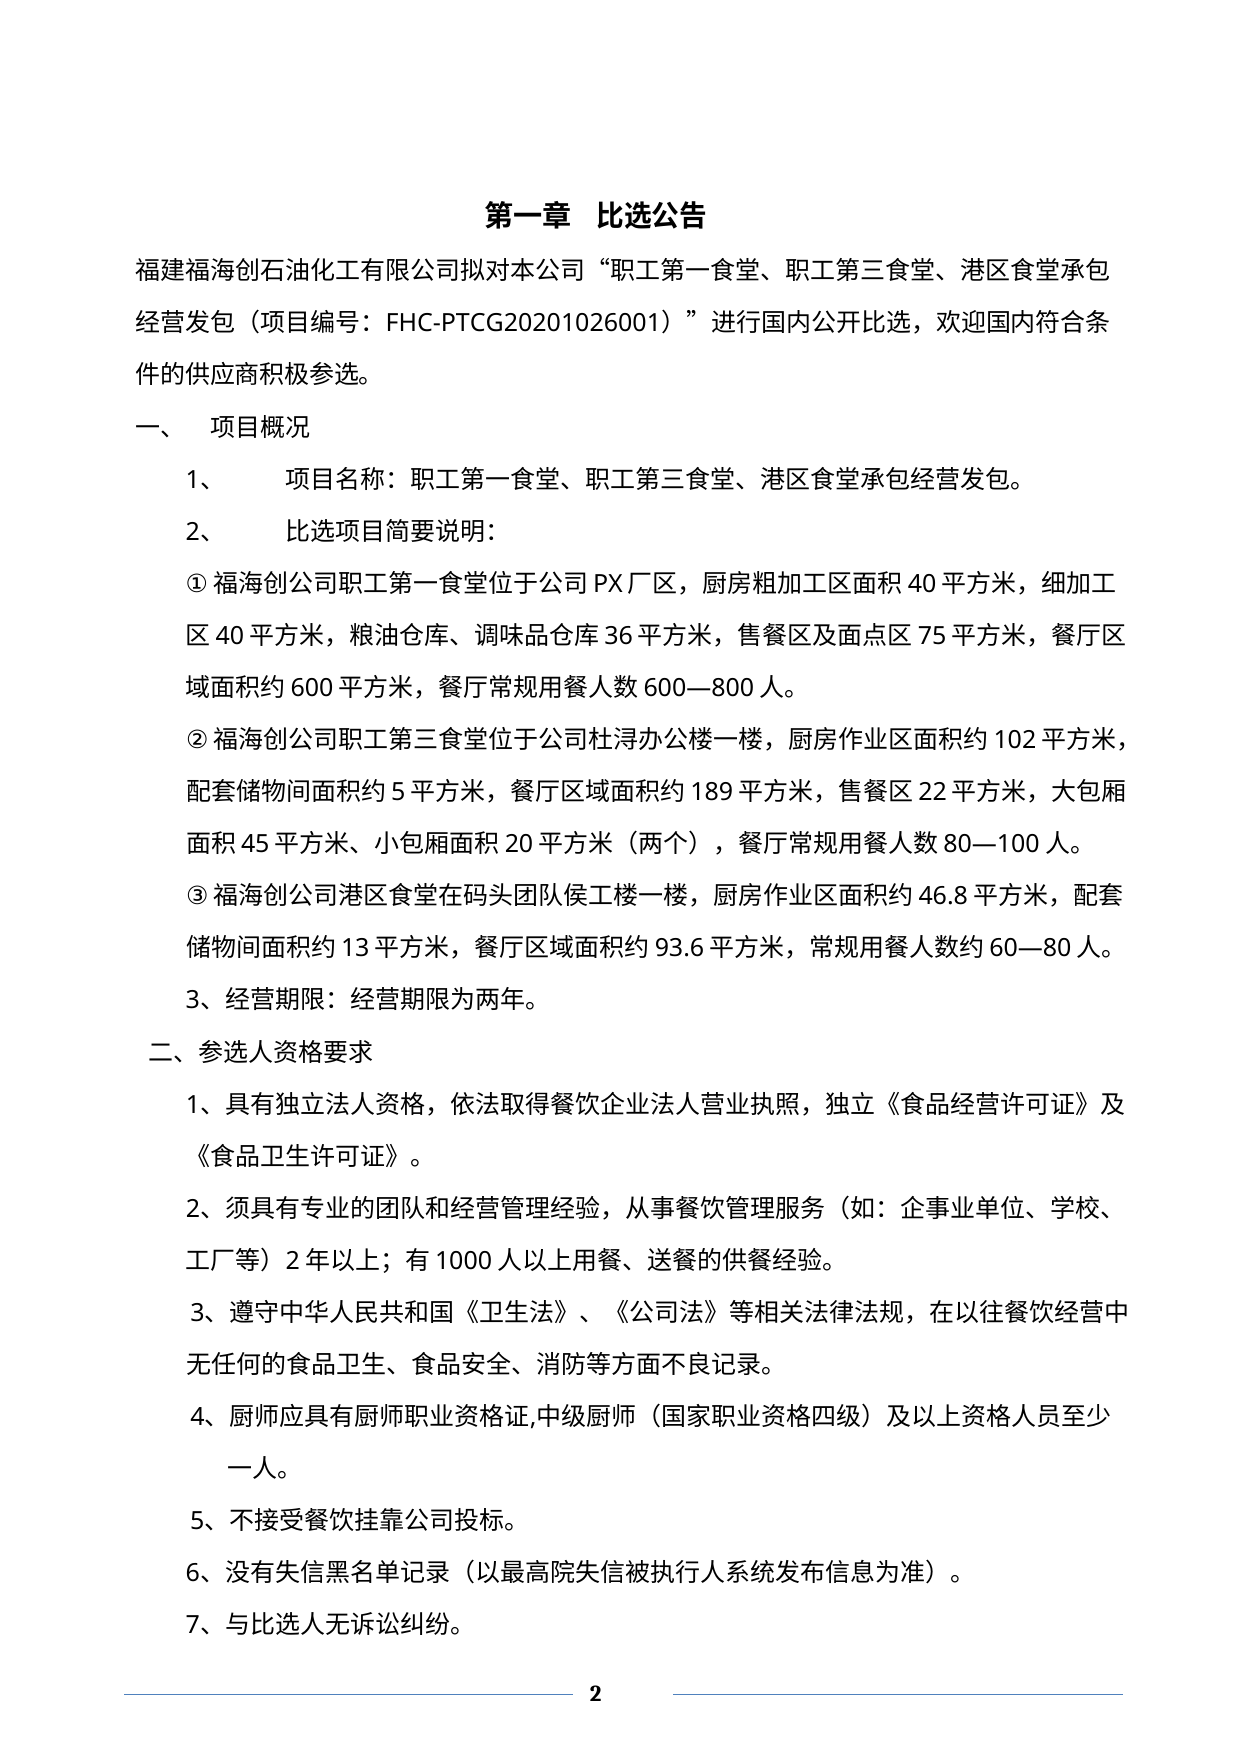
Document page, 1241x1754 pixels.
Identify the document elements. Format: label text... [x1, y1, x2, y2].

list 项目名称：职工第一食堂、职工第三食堂、港区食堂承包经营发包。 [185, 446, 1134, 498]
list 项目概况 [135, 394, 1134, 446]
text 4、厨师应具有厨师职业资格证,中级厨师（国家职业资格四级）及以上资格人员至少一人。 [190, 1384, 1134, 1488]
list 比选公告 [484, 178, 1134, 238]
text 6、没有失信黑名单记录（以最高院失信被执行人系统发布信息为准）。 [135, 1540, 1134, 1592]
text ③福海创公司港区食堂在码头团队侯工楼一楼，厨房作业区面积约46.8平方米，配套储物间面积约13平方米，餐厅区域面积约93.6平方米，常规用餐人数约60—80人。 [186, 863, 1134, 967]
text 福建福海创石油化工有限公司拟对本公司“职工第一食堂、职工第三食堂、港区食堂承包经营发包（项目编号：FHC-PTCG20201026001）”进行国内公开比选，欢迎国内符合条件的供应商积极参选。 [135, 238, 1134, 394]
text 3、经营期限：经营期限为两年。 [135, 967, 1134, 1019]
text 2、须具有专业的团队和经营管理经验，从事餐饮管理服务（如：企事业单位、学校、 [173, 1176, 1134, 1228]
text ②福海创公司职工第三食堂位于公司杜浔办公楼一楼，厨房作业区面积约102平方米，配套储物间面积约5平方米，餐厅区域面积约189平方米，售餐区22平方米，大包厢面积45平方米、小包厢面积20平方米（两个），餐厅常规用餐人数80—100人。 [186, 707, 1134, 863]
text ①福海创公司职工第一食堂位于公司PX厂区，厨房粗加工区面积40平方米，细加工区40平方米，粮油仓库、调味品仓库36平方米，售餐区及面点区75平方米，餐厅区域面积约600平方米，餐厅常规用餐人数600—800人。 [185, 551, 1134, 707]
text 工厂等）2年以上；有1000人以上用餐、送餐的供餐经验。 [135, 1228, 1134, 1280]
text 1、具有独立法人资格，依法取得餐饮企业法人营业执照，独立《食品经营许可证》及《食品卫生许可证》。 [186, 1071, 1134, 1176]
text 7、与比选人无诉讼纠纷。 [135, 1592, 1134, 1644]
list 比选项目简要说明： [185, 498, 1134, 551]
text 5、不接受餐饮挂靠公司投标。 [173, 1488, 1134, 1540]
text 3、遵守中华人民共和国《卫生法》、《公司法》等相关法律法规，在以往餐饮经营中无任何的食品卫生、食品安全、消防等方面不良记录。 [186, 1280, 1134, 1384]
text 二、参选人资格要求 [135, 1019, 1134, 1071]
